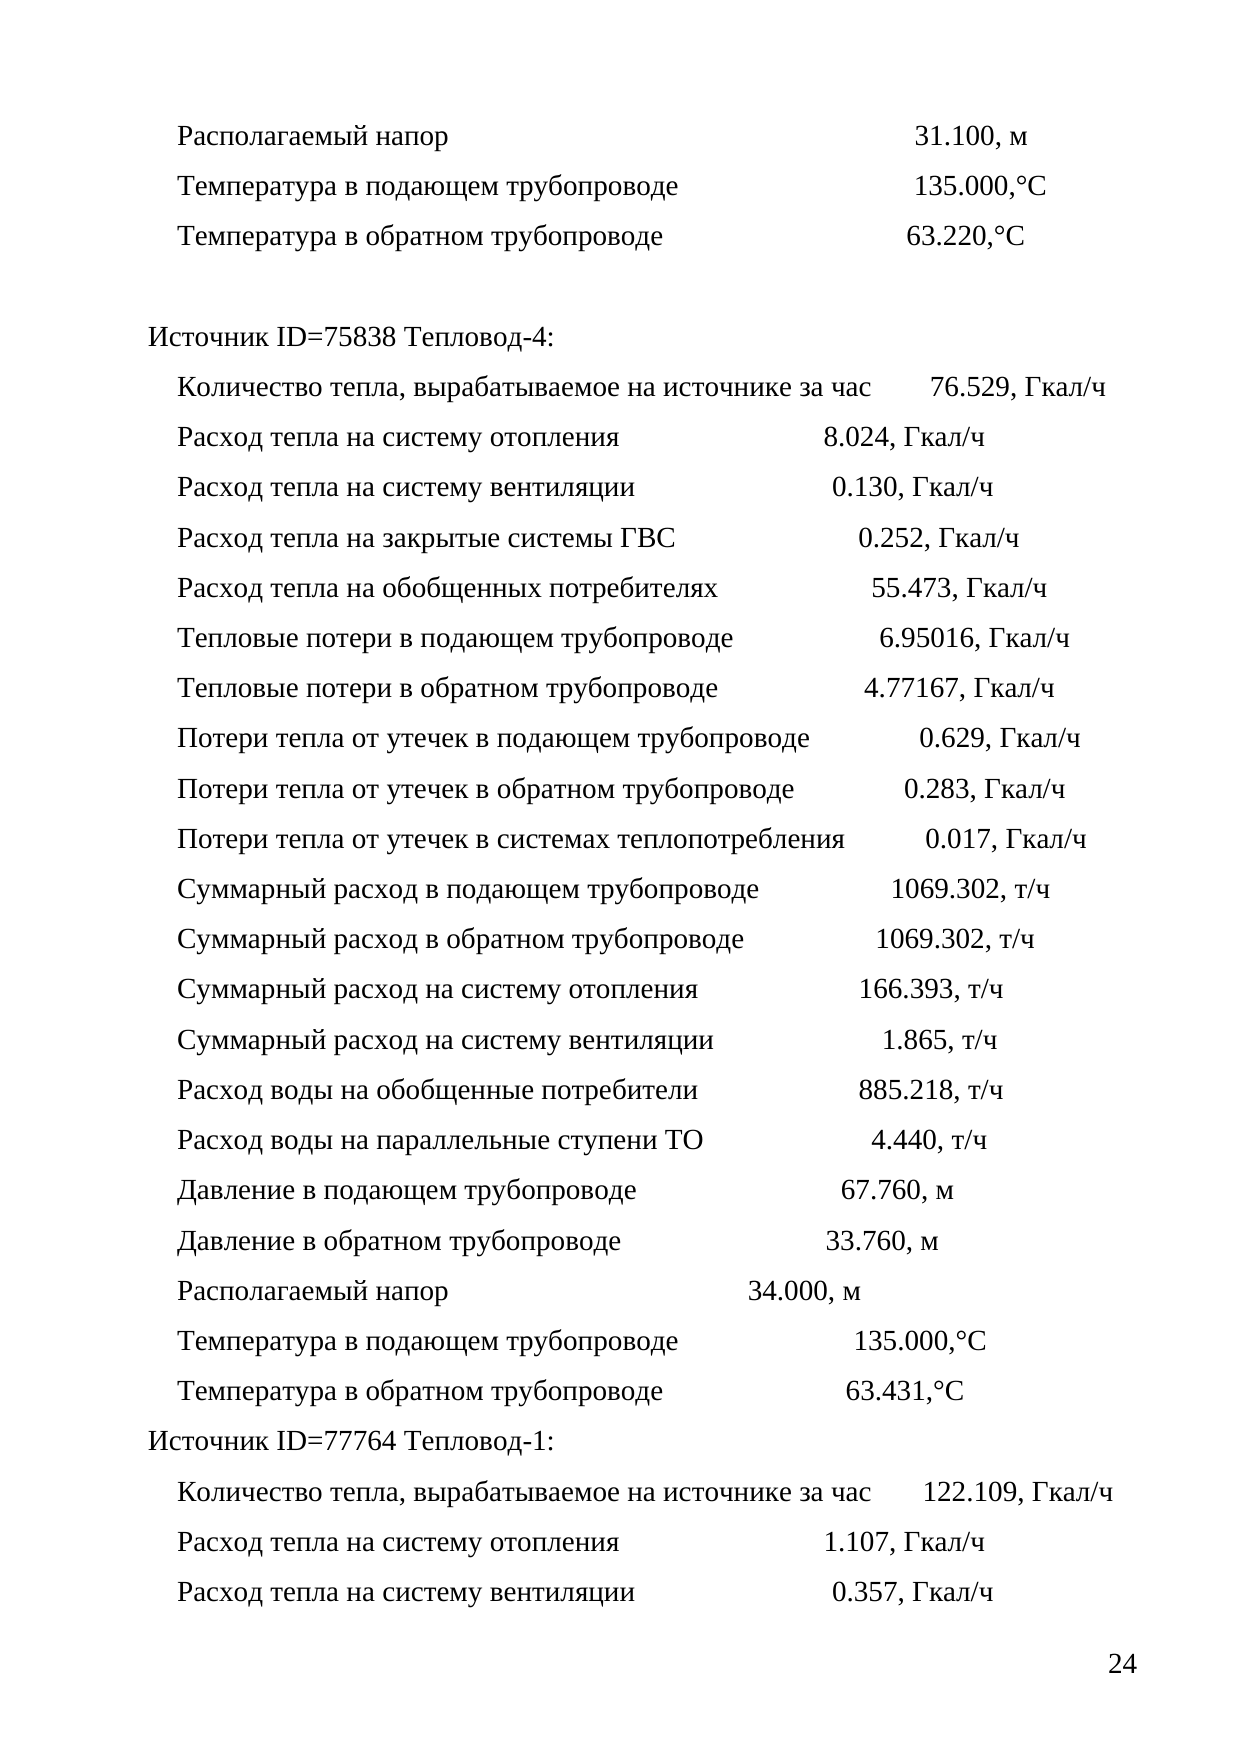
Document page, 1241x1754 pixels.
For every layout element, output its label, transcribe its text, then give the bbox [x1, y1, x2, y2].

text Расход тепла на обобщенных потребителях 55.473, Гкал/ч [148, 570, 1137, 603]
text Температура в обратном трубопроводе 63.431,°C [148, 1373, 1137, 1407]
text Суммарный расход в подающем трубопроводе 1069.302, т/ч [148, 871, 1137, 905]
text Потери тепла от утечек в системах теплопотребления 0.017, Гкал/ч [148, 821, 1137, 854]
text Расход тепла на закрытые системы ГВС 0.252, Гкал/ч [148, 520, 1137, 553]
text Расход воды на параллельные ступени ТО 4.440, т/ч [148, 1122, 1137, 1156]
text Расход тепла на систему вентиляции 0.357, Гкал/ч [148, 1574, 1137, 1608]
text Количество тепла, вырабатываемое на источнике за час 122.109, Гкал/ч [148, 1474, 1137, 1507]
text Расход тепла на систему вентиляции 0.130, Гкал/ч [148, 469, 1137, 503]
text Тепловые потери в подающем трубопроводе 6.95016, Гкал/ч [148, 620, 1137, 654]
text Температура в подающем трубопроводе 135.000,°C [148, 168, 1137, 202]
text Давление в подающем трубопроводе 67.760, м [148, 1172, 1137, 1206]
text Суммарный расход на систему вентиляции 1.865, т/ч [148, 1022, 1137, 1055]
text Потери тепла от утечек в обратном трубопроводе 0.283, Гкал/ч [148, 771, 1137, 804]
text Расход воды на обобщенные потребители 885.218, т/ч [148, 1072, 1137, 1106]
text Тепловые потери в обратном трубопроводе 4.77167, Гкал/ч [148, 670, 1137, 704]
text Температура в обратном трубопроводе 63.220,°C [148, 218, 1137, 252]
text Источник ID=77764 Тепловод-1: [148, 1423, 1137, 1457]
text Расход тепла на систему отопления 1.107, Гкал/ч [148, 1524, 1137, 1557]
text Располагаемый напор 31.100, м [148, 118, 1137, 152]
text Потери тепла от утечек в подающем трубопроводе 0.629, Гкал/ч [148, 721, 1137, 754]
text Расход тепла на систему отопления 8.024, Гкал/ч [148, 419, 1137, 453]
text Источник ID=75838 Тепловод-4: [148, 319, 1137, 352]
text Количество тепла, вырабатываемое на источнике за час 76.529, Гкал/ч [148, 369, 1137, 403]
text Суммарный расход в обратном трубопроводе 1069.302, т/ч [148, 921, 1137, 955]
text Суммарный расход на систему отопления 166.393, т/ч [148, 972, 1137, 1005]
text Температура в подающем трубопроводе 135.000,°C [148, 1323, 1137, 1357]
text Располагаемый напор 34.000, м [148, 1273, 1137, 1306]
text Давление в обратном трубопроводе 33.760, м [148, 1223, 1137, 1256]
